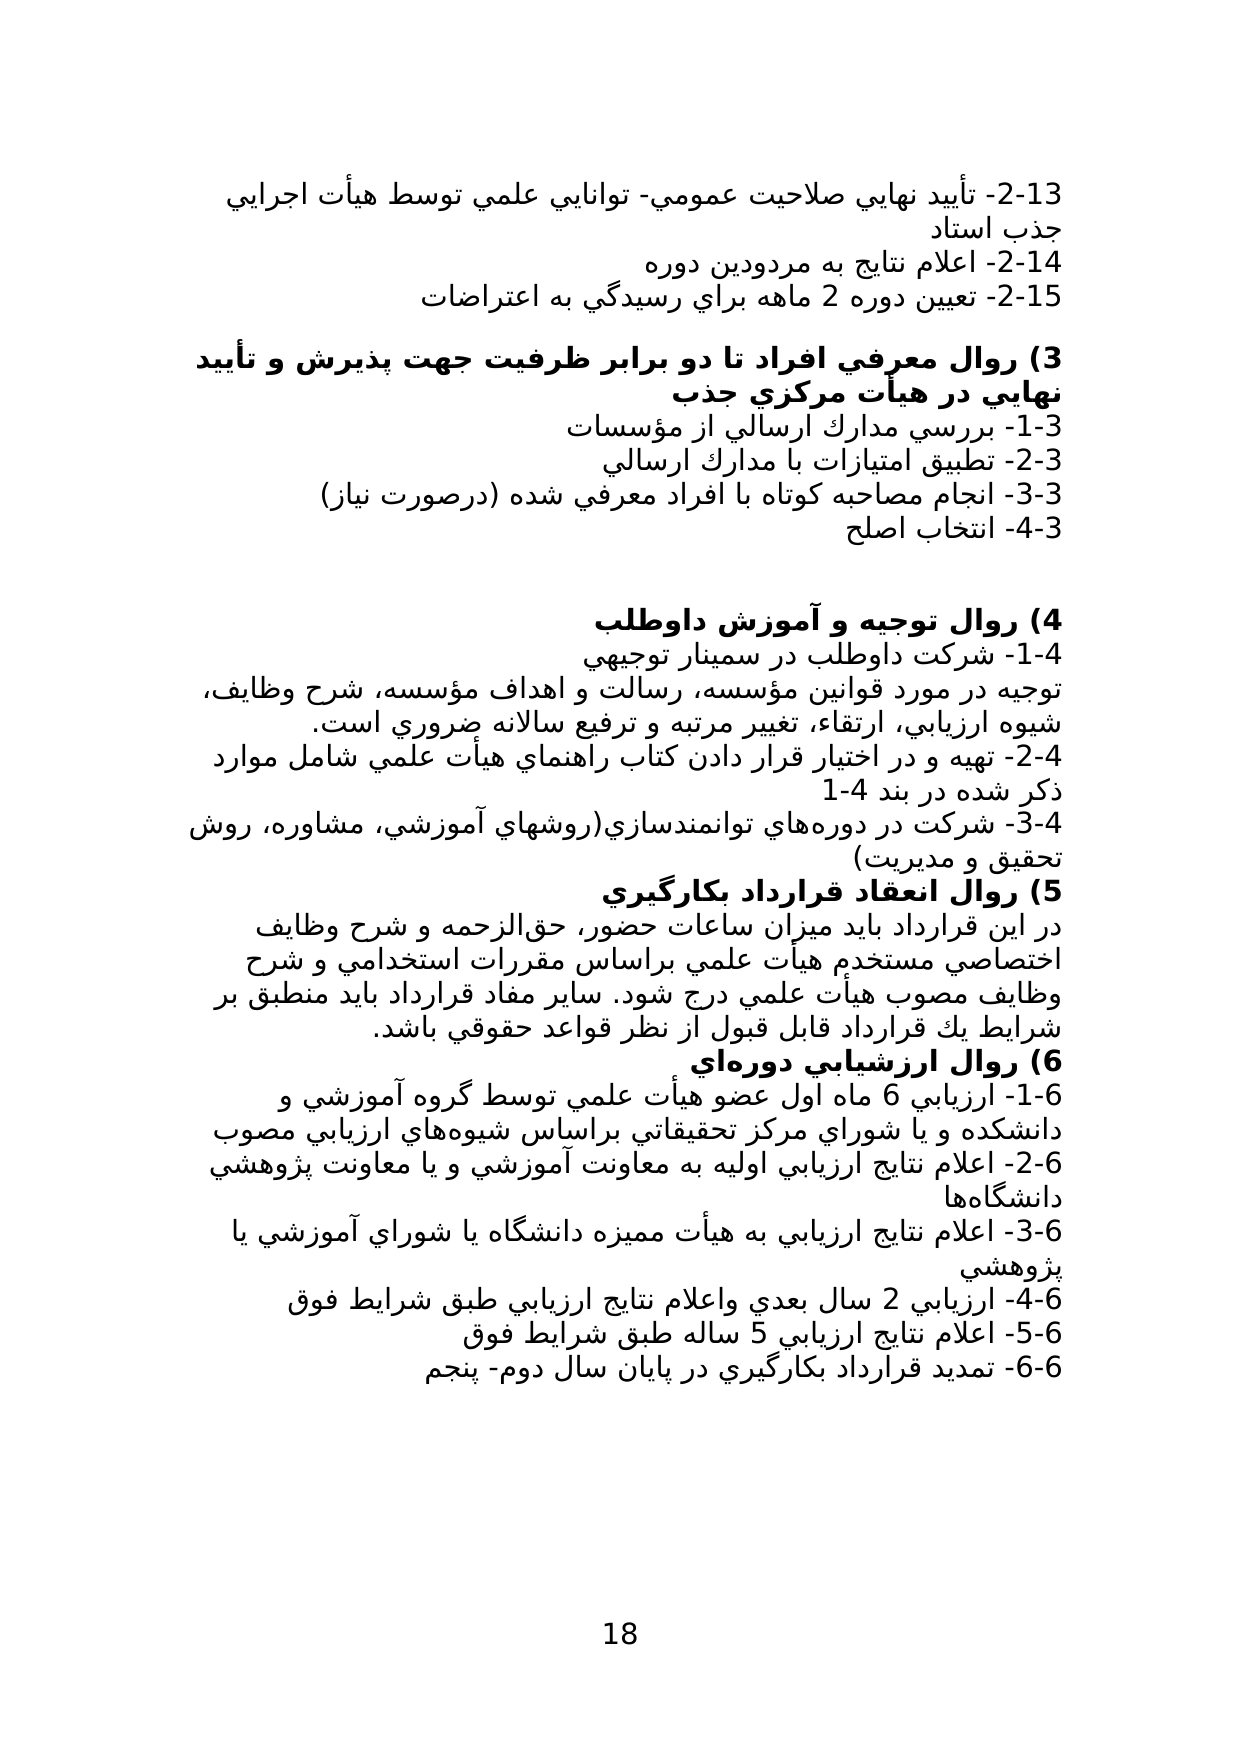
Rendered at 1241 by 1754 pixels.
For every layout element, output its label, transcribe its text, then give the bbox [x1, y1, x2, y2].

text 5) روال انعقاد قرارداد بكارگيري [177, 875, 1063, 909]
text توجيه در مورد قوانين مؤسسه، رسالت و اهداف مؤسسه، شرح وظايف، شيوه ارزيابي، ارتقاء، تغيير مرتبه و ترفيع سالانه ضروري است. [177, 671, 1063, 739]
text 2-14- اعلام نتايج به مردودين دوره [177, 245, 1063, 279]
text 1-6- ارزيابي 6 ماه اول عضو هيأت علمي توسط گروه آموزشي و دانشكده و يا شوراي مركز تحقيقاتي براساس شيوه‌هاي ارزيابي مصوب [177, 1078, 1063, 1146]
text 1-3- بررسي مدارك ارسالي از مؤسسات [177, 410, 1063, 444]
text 6) روال ارزشيابي دوره‌‌اي [177, 1044, 1063, 1078]
text 2-13- تأييد نهايي صلاحيت عمومي- توانايي علمي توسط هيأت اجرايي جذب استاد [177, 177, 1063, 245]
text 6-6- تمديد قرارداد بكارگيري در پايان سال دوم- پنجم [177, 1350, 1063, 1384]
text 2-3- تطبيق امتيازات با مدارك ارسالي [177, 444, 1063, 478]
text 5-6- اعلام نتايج ارزيابي 5 ساله طبق شرايط فوق [177, 1316, 1063, 1350]
text 2-4- تهيه و در اختيار قرار دادن كتاب راهنماي هيأت علمي شامل موارد ذكر شده در بند 4-1 [177, 739, 1063, 807]
text 3-3- انجام مصاحبه كوتاه با افراد معرفي شده (درصورت نياز) [177, 478, 1063, 512]
text 3-6- اعلام نتايج ارزيابي به هيأت مميزه دانشگاه يا شوراي آموزشي يا پژوهشي [177, 1214, 1063, 1282]
text در اين قرارداد بايد ميزان ساعات حضور، حق‌الزحمه و شرح وظايف اختصاصي مستخدم هيأت علمي براساس مقررات استخدامي و شرح وظايف مصوب هيأت علمي درج شود. ساير مفاد قرارداد بايد منطبق بر شرايط يك قرارداد قابل قبول از نظر قواعد حقوقي باشد. [177, 909, 1063, 1044]
text 4-6- ارزيابي 2 سال بعدي واعلام نتايج ارزيابي طبق شرايط فوق [177, 1282, 1063, 1316]
text 2-6- اعلام نتايج ارزيابي اوليه به معاونت آموزشي و يا معاونت پژوهشي دانشگا‌ه‌ها [177, 1146, 1063, 1214]
text 3) روال معرفي افراد تا دو برابر ظرفيت جهت پذيرش و تأييد نهايي در هيأت مركزي جذب [158, 342, 1063, 410]
text 4) روال توجيه و آموزش داوطلب [177, 603, 1063, 637]
text 4-3- انتخاب اصلح [177, 512, 1063, 546]
text 1-4- شركت داوطلب در سمينار توجيهي [177, 637, 1063, 671]
text 2-15- تعيين دوره 2 ماهه براي رسيدگي به اعتراضات [177, 279, 1063, 313]
text 3-4- شركت در دوره‌هاي توانمندسازي(روشهاي آموزشي، مشاوره، روش تحقيق و مديريت) [177, 807, 1063, 875]
